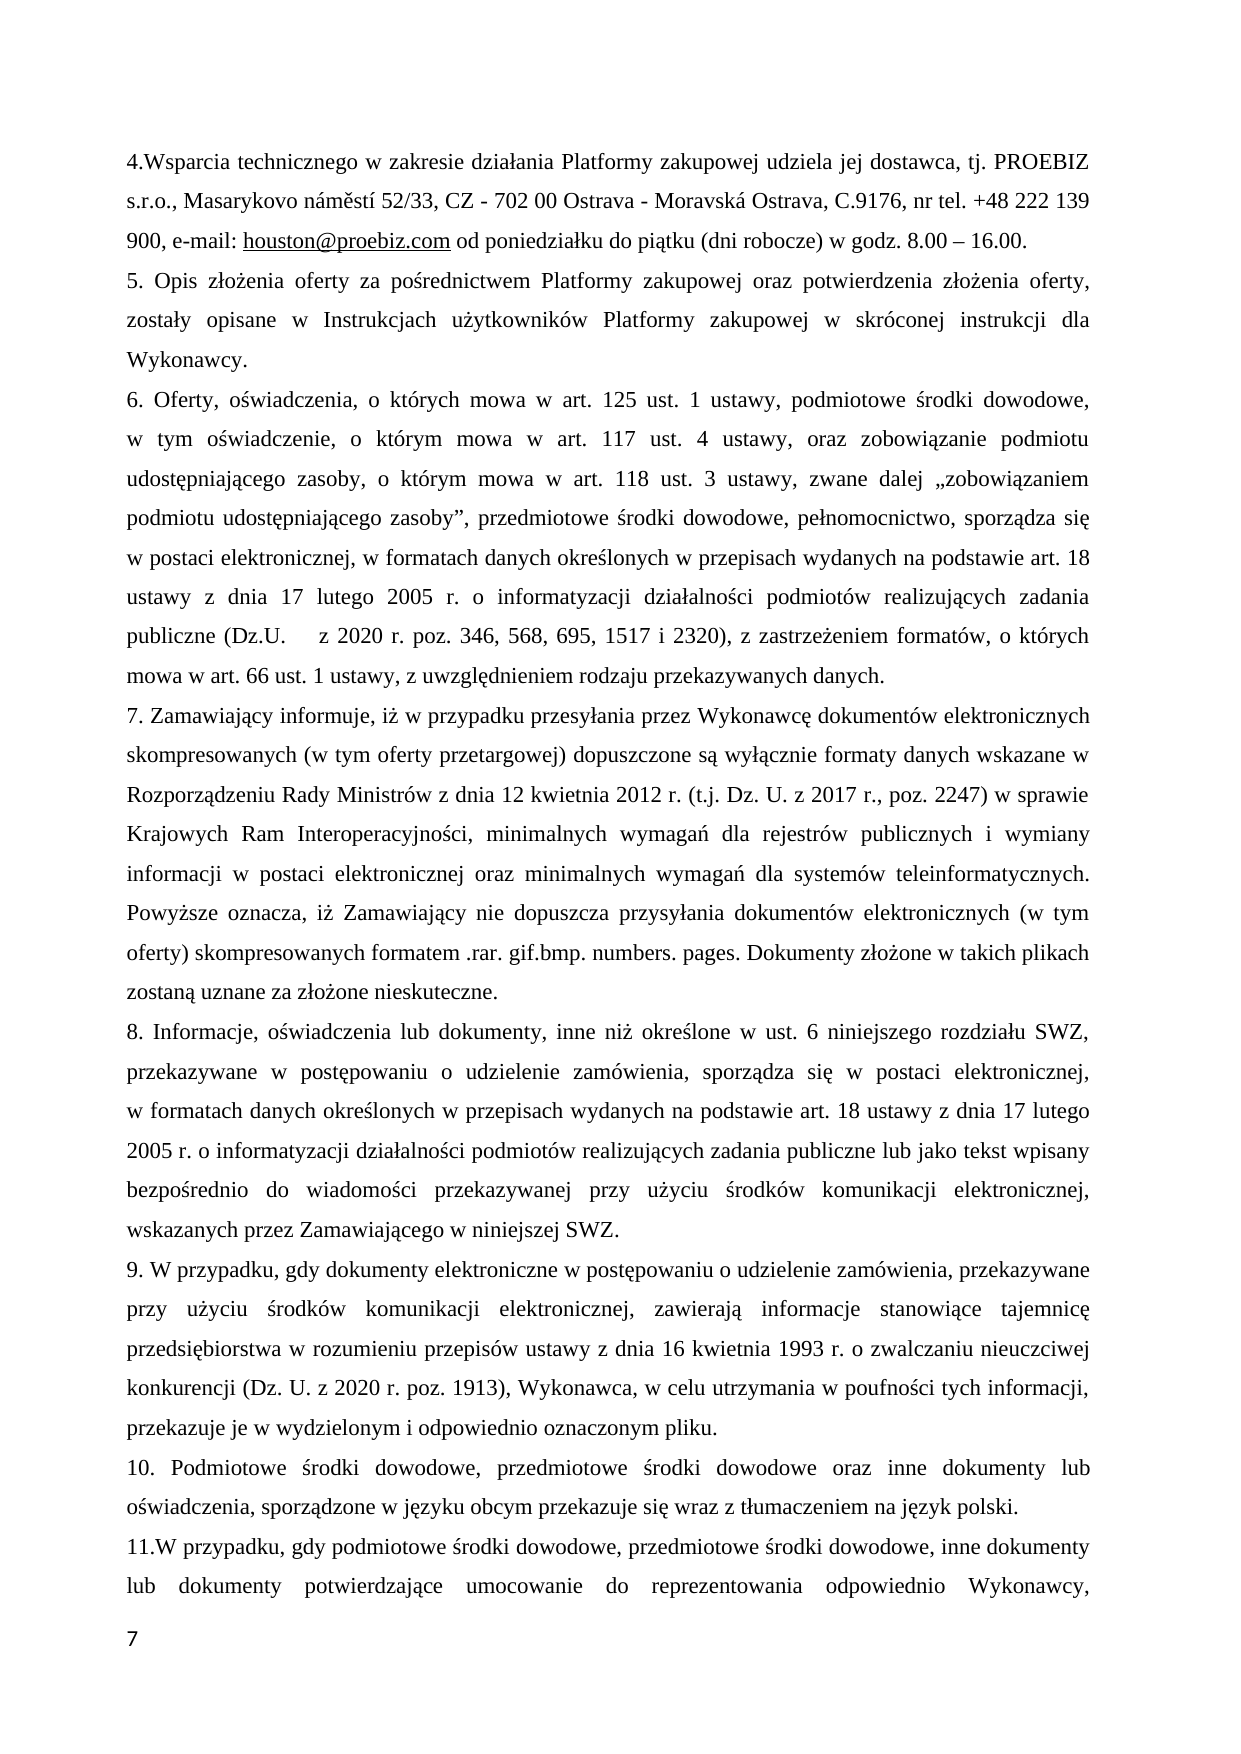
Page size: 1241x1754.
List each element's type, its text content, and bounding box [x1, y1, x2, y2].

text 5. Opis złożenia oferty za pośrednictwem Platformy zakupowej oraz potwierdzenia złożenia oferty, zostały opisane w Instrukcjach użytkowników Platformy zakupowej w skróconej instrukcji dla Wykonawcy. [126, 267, 1091, 372]
text 8. Informacje, oświadczenia lub dokumenty, inne niż określone w ust. 6 niniejszego rozdziału SWZ, przekazywane w postępowaniu o udzielenie zamówienia, sporządza się w postaci elektronicznej, w formatach danych określonych w przepisach wydanych na podstawie art. 18 ustawy z dnia 17 lutego 2005 r. o informatyzacji działalności podmiotów realizujących zadania publiczne lub jako tekst wpisany bezpośrednio do wiadomości przekazywanej przy użyciu środków komunikacji elektronicznej, wskazanych przez Zamawiającego w niniejszej SWZ. [126, 1018, 1091, 1242]
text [126, 1533, 1091, 1599]
text 6. Oferty, oświadczenia, o których mowa w art. 125 ust. 1 ustawy, podmiotowe środki dowodowe, w tym oświadczenie, o którym mowa w art. 117 ust. 4 ustawy, oraz zobowiązanie podmiotu udostępniającego zasoby, o którym mowa w art. 118 ust. 3 ustawy, zwane dalej „zobowiązaniem podmiotu udostępniającego zasoby”, przedmiotowe środki dowodowe, pełnomocnictwo, sporządza się w postaci elektronicznej, w formatach danych określonych w przepisach wydanych na podstawie art. 18 ustawy z dnia 17 lutego 2005 r. o informatyzacji działalności podmiotów realizujących zadania publiczne (Dz.U. z 2020 r. poz. 346, 568, 695, 1517 i 2320), z zastrzeżeniem formatów, o których mowa w art. 66 ust. 1 ustawy, z uwzględnieniem rodzaju przekazywanych danych. [126, 386, 1091, 688]
text 9. W przypadku, gdy dokumenty elektroniczne w postępowaniu o udzielenie zamówienia, przekazywane przy użyciu środków komunikacji elektronicznej, zawierają informacje stanowiące tajemnicę przedsiębiorstwa w rozumieniu przepisów ustawy z dnia 16 kwietnia 1993 r. o zwalczaniu nieuczciwej konkurencji (Dz. U. z 2020 r. poz. 1913), Wykonawca, w celu utrzymania w poufności tych informacji, przekazuje je w wydzielonym i odpowiednio oznaczonym pliku. [126, 1256, 1091, 1440]
text 10. Podmiotowe środki dowodowe, przedmiotowe środki dowodowe oraz inne dokumenty lub oświadczenia, sporządzone w języku obcym przekazuje się wraz z tłumaczeniem na język polski. [126, 1454, 1091, 1519]
text 7. Zamawiający informuje, iż w przypadku przesyłania przez Wykonawcę dokumentów elektronicznych skompresowanych (w tym oferty przetargowej) dopuszczone są wyłącznie formaty danych wskazane w Rozporządzeniu Rady Ministrów z dnia 12 kwietnia 2012 r. (t.j. Dz. U. z 2017 r., poz. 2247) w sprawie Krajowych Ram Interoperacyjności, minimalnych wymagań dla rejestrów publicznych i wymiany informacji w postaci elektronicznej oraz minimalnych wymagań dla systemów teleinformatycznych. Powyższe oznacza, iż Zamawiający nie dopuszcza przysyłania dokumentów elektronicznych (w tym oferty) skompresowanych formatem .rar. gif.bmp. numbers. pages. Dokumenty złożone w takich plikach zostaną uznane za złożone nieskuteczne. [126, 702, 1091, 1005]
text 4.Wsparcia technicznego w zakresie działania Platformy zakupowej udziela jej dostawca, tj. PROEBIZ s.r.o., Masarykovo náměstí 52/33, CZ - 702 00 Ostrava - Moravská Ostrava, C.9176, nr tel. +48 222 139 900, e-mail: houston@proebiz.com od poniedziałku do piątku (dni robocze) w godz. 8.00 – 16.00. [126, 148, 1091, 253]
